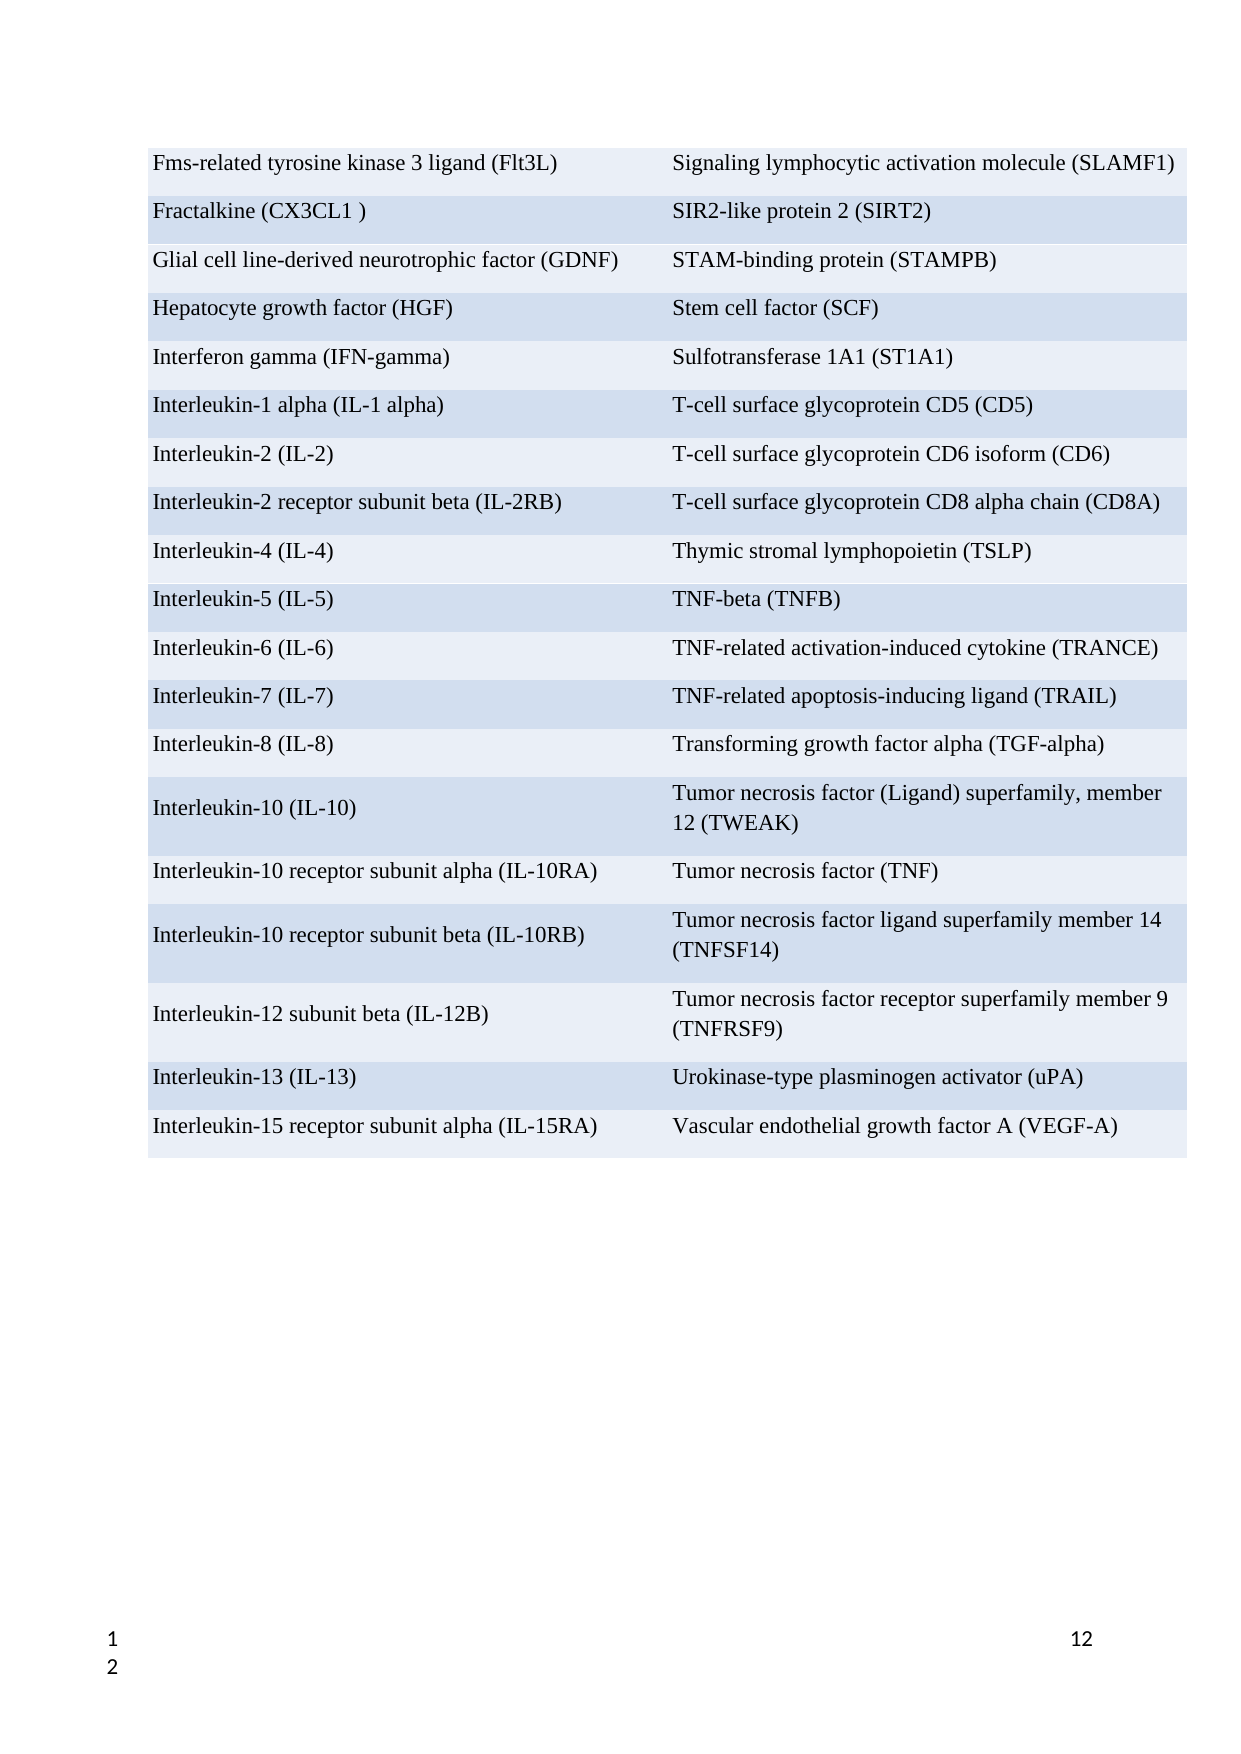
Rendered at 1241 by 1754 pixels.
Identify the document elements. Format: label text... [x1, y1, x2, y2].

table_cell Tumor necrosis factor (Ligand) superfamily, member 12 (TWEAK) [667, 777, 1187, 856]
table_cell Interleukin-4 (IL-4) [148, 535, 667, 583]
table_cell Hepatocyte growth factor (HGF) [148, 293, 667, 341]
table_cell STAM-binding protein (STAMPB) [667, 245, 1187, 293]
table_cell T-cell surface glycoprotein CD6 isoform (CD6) [667, 438, 1187, 487]
table_cell Interleukin-10 receptor subunit alpha (IL-10RA) [148, 856, 667, 904]
table_cell Transforming growth factor alpha (TGF-alpha) [667, 729, 1187, 777]
table_cell Interferon gamma (IFN-gamma) [148, 341, 667, 390]
table_cell Interleukin-10 (IL-10) [148, 777, 667, 856]
table_cell T-cell surface glycoprotein CD8 alpha chain (CD8A) [667, 487, 1187, 535]
table_cell Fms-related tyrosine kinase 3 ligand (Flt3L) [148, 148, 667, 196]
table_cell TNF-related activation-induced cytokine (TRANCE) [667, 632, 1187, 680]
table_cell Signaling lymphocytic activation molecule (SLAMF1) [667, 148, 1187, 196]
table_cell Interleukin-8 (IL-8) [148, 729, 667, 777]
table_cell Interleukin-2 receptor subunit beta (IL-2RB) [148, 487, 667, 535]
table_cell TNF-beta (TNFB) [667, 584, 1187, 632]
table_cell Interleukin-13 (IL-13) [148, 1062, 667, 1110]
table_cell Interleukin-1 alpha (IL-1 alpha) [148, 390, 667, 438]
table_cell Interleukin-2 (IL-2) [148, 438, 667, 487]
table_cell Urokinase-type plasminogen activator (uPA) [667, 1062, 1187, 1110]
table_cell Interleukin-5 (IL-5) [148, 584, 667, 632]
table_cell Interleukin-10 receptor subunit beta (IL-10RB) [148, 904, 667, 983]
table_cell Thymic stromal lymphopoietin (TSLP) [667, 535, 1187, 583]
table_cell Stem cell factor (SCF) [667, 293, 1187, 341]
table_cell Interleukin-7 (IL-7) [148, 680, 667, 729]
table_cell Tumor necrosis factor receptor superfamily member 9 (TNFRSF9) [667, 983, 1187, 1062]
table_cell Glial cell line-derived neurotrophic factor (GDNF) [148, 245, 667, 293]
table_cell Vascular endothelial growth factor A (VEGF-A) [667, 1110, 1187, 1158]
table_cell Sulfotransferase 1A1 (ST1A1) [667, 341, 1187, 390]
table_cell T-cell surface glycoprotein CD5 (CD5) [667, 390, 1187, 438]
table_cell Interleukin-12 subunit beta (IL-12B) [148, 983, 667, 1062]
table_cell Fractalkine (CX3CL1 ) [148, 196, 667, 244]
table_cell TNF-related apoptosis-inducing ligand (TRAIL) [667, 680, 1187, 729]
table_cell Interleukin-6 (IL-6) [148, 632, 667, 680]
table_cell Tumor necrosis factor (TNF) [667, 856, 1187, 904]
table_cell Tumor necrosis factor ligand superfamily member 14 (TNFSF14) [667, 904, 1187, 983]
table_cell SIR2-like protein 2 (SIRT2) [667, 196, 1187, 244]
table_cell Interleukin-15 receptor subunit alpha (IL-15RA) [148, 1110, 667, 1158]
